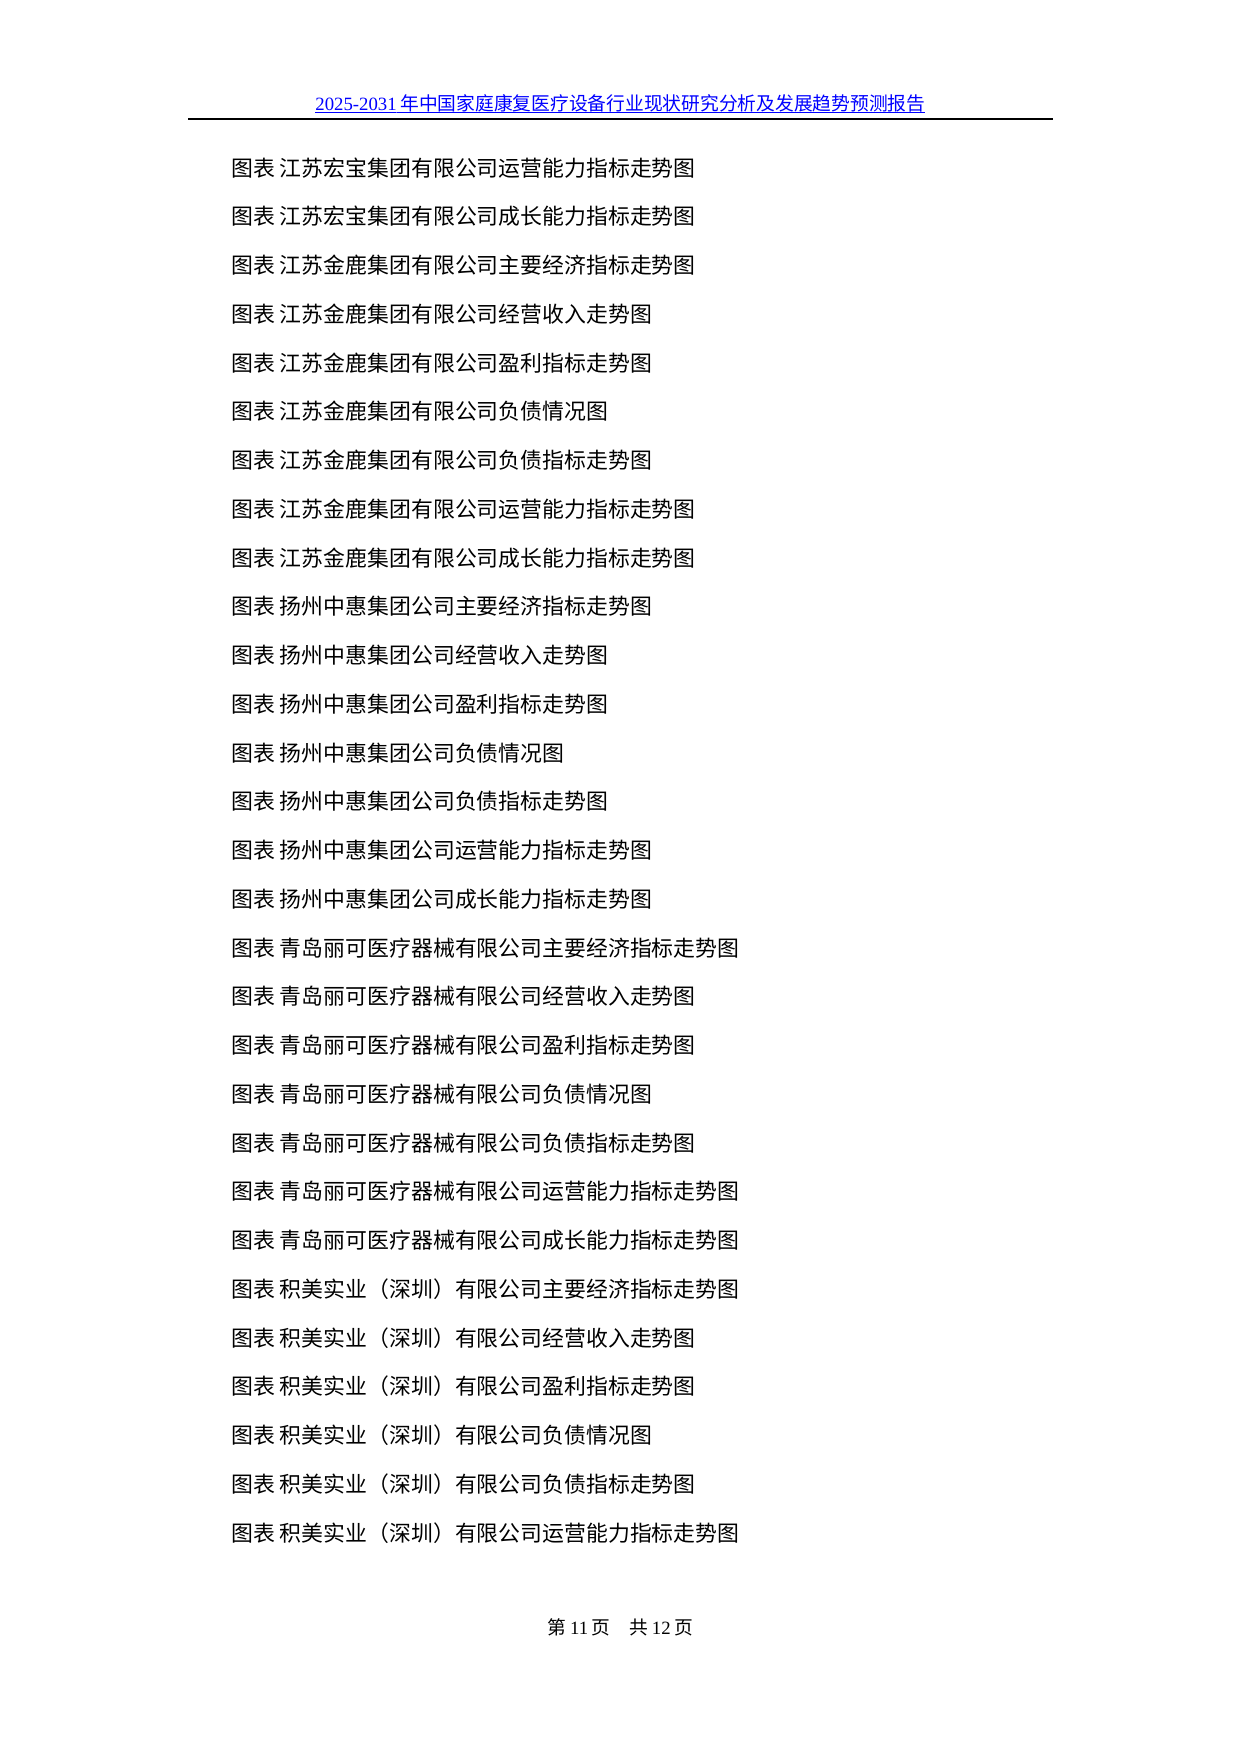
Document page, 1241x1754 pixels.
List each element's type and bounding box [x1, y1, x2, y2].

text [187, 150, 1053, 1548]
